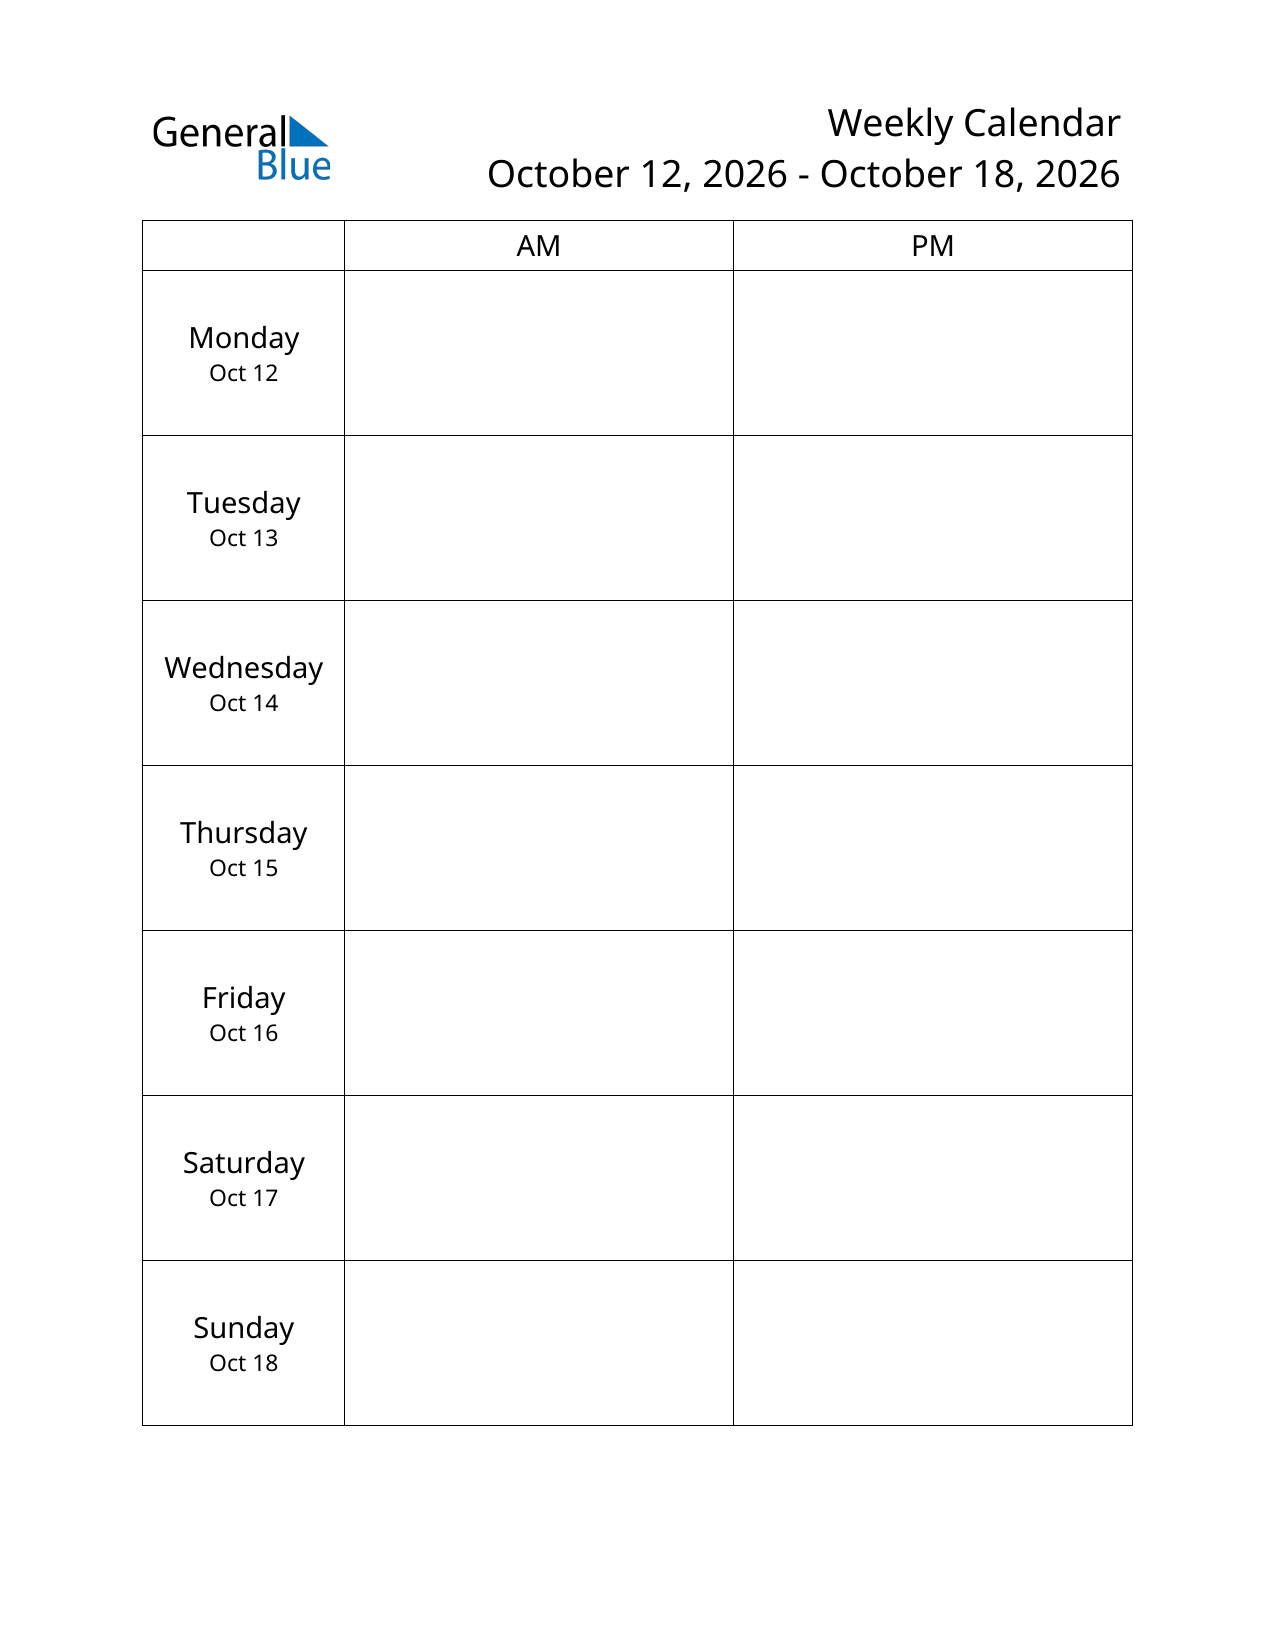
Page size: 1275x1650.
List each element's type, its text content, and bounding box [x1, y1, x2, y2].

table_cell [345, 931, 733, 1095]
table_header [143, 75, 345, 219]
table_cell [345, 601, 733, 765]
table_cell [143, 221, 344, 270]
picture [153, 115, 331, 180]
table_cell [734, 1261, 1132, 1425]
table_cell Sunday Oct 18 [143, 1261, 344, 1425]
table_cell [734, 1096, 1132, 1260]
table_cell [734, 931, 1132, 1095]
table_header Weekly Calendar October 12, 2026 - October 18, 2026 [345, 75, 1132, 219]
table_cell [345, 766, 733, 930]
table_cell Saturday Oct 17 [143, 1096, 344, 1260]
table_cell [734, 271, 1132, 435]
table_cell Monday Oct 12 [143, 271, 344, 435]
table_cell [345, 1261, 733, 1425]
table_cell Wednesday Oct 14 [143, 601, 344, 765]
table_cell [734, 766, 1132, 930]
table_cell AM [345, 221, 733, 270]
table_cell [345, 436, 733, 600]
table_cell Thursday Oct 15 [143, 766, 344, 930]
table_cell Tuesday Oct 13 [143, 436, 344, 600]
table_cell [734, 436, 1132, 600]
table_cell PM [734, 221, 1132, 270]
table_cell [734, 601, 1132, 765]
table_cell [345, 271, 733, 435]
table_cell Friday Oct 16 [143, 931, 344, 1095]
table_cell [345, 1096, 733, 1260]
